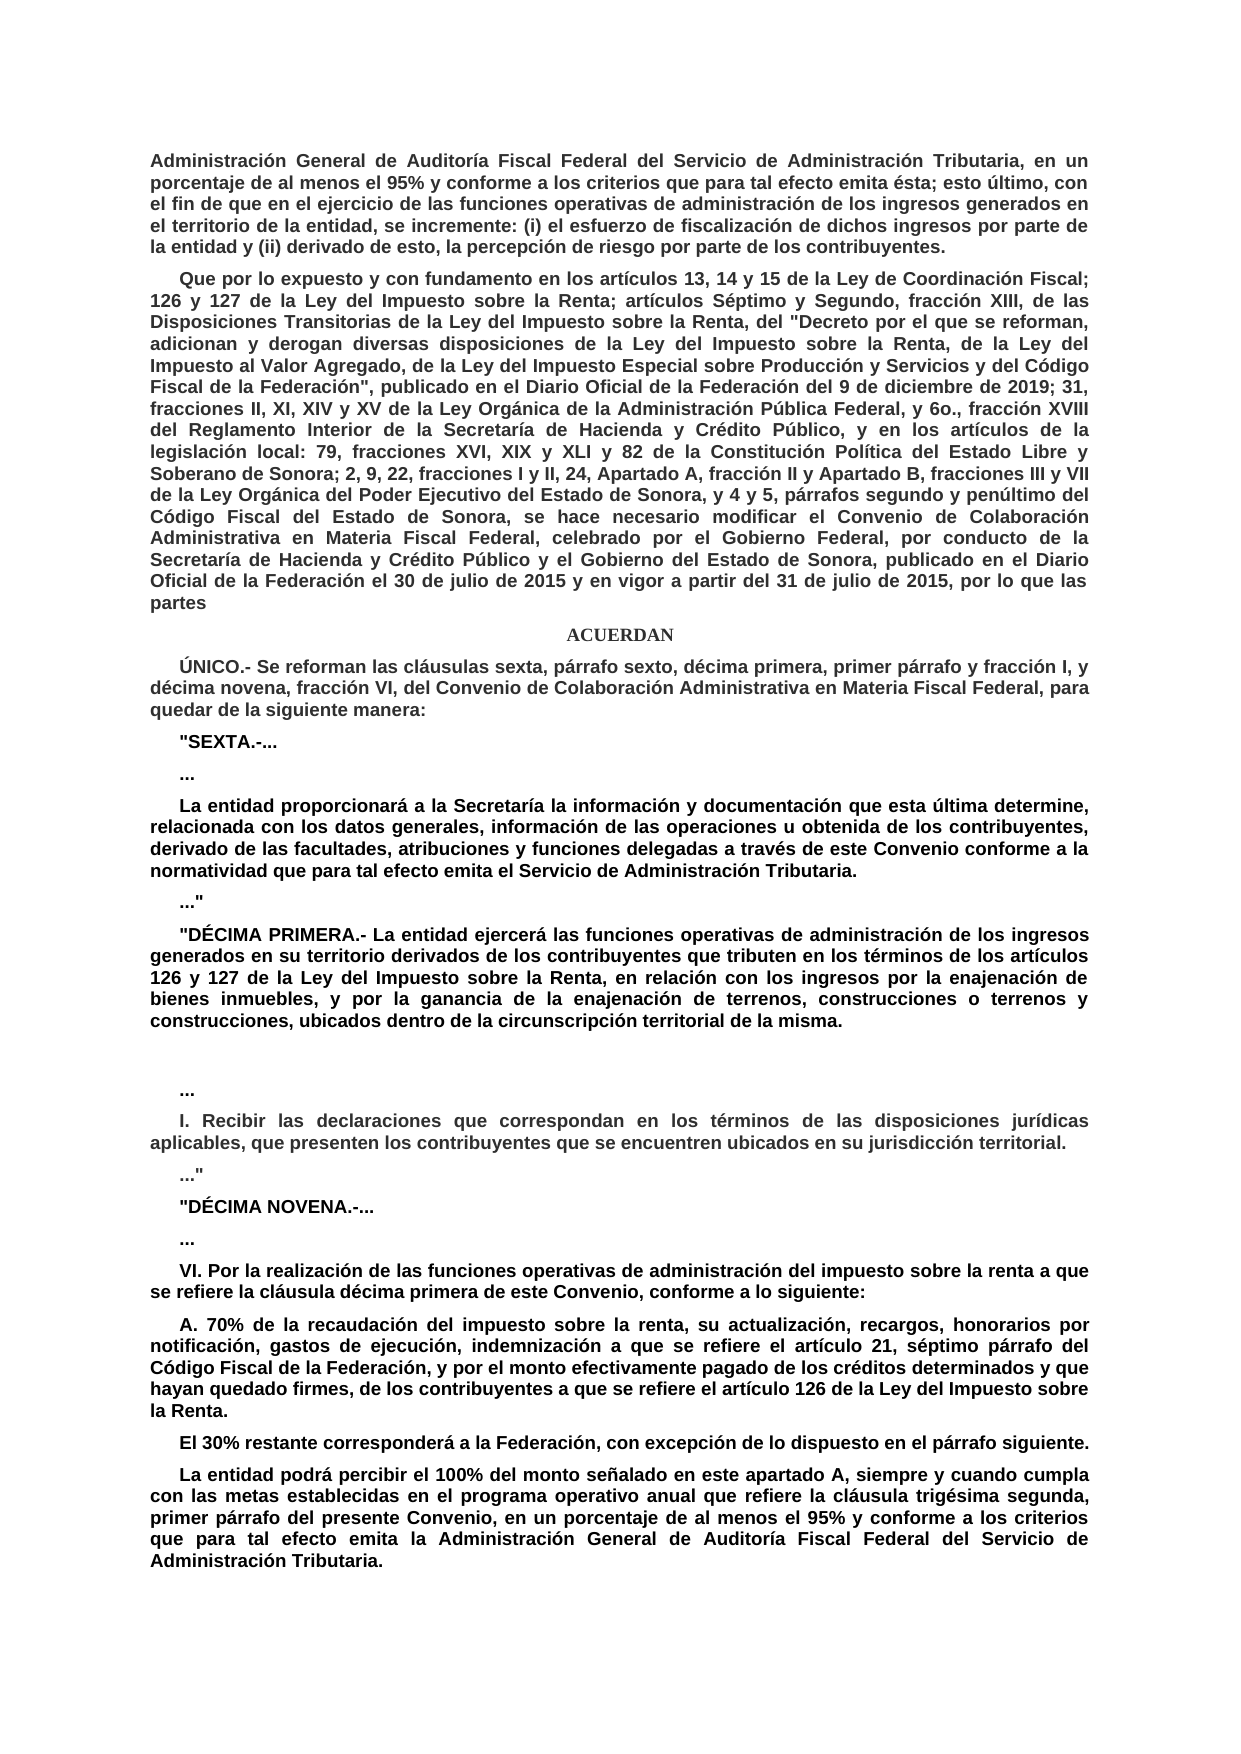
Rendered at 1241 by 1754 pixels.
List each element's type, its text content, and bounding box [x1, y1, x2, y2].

text ... [150, 1228, 1090, 1249]
text ACUERDAN [150, 624, 1090, 645]
text "DÉCIMA NOVENA.-... [150, 1196, 1090, 1217]
text ÚNICO.- Se reforman las cláusulas sexta, párrafo sexto, décima primera, primer párrafo y fracción I, y décima novena, fracción VI, del Convenio de Colaboración Administrativa en Materia Fiscal Federal, para quedar de la siguiente manera: [150, 656, 1090, 720]
text Que por lo expuesto y con fundamento en los artículos 13, 14 y 15 de la Ley de Coordinación Fiscal; 126 y 127 de la Ley del Impuesto sobre la Renta; artículos Séptimo y Segundo, fracción XIII, de las Disposiciones Transitorias de la Ley del Impuesto sobre la Renta, del "Decreto por el que se reforman, adicionan y derogan diversas disposiciones de la Ley del Impuesto sobre la Renta, de la Ley del Impuesto al Valor Agregado, de la Ley del Impuesto Especial sobre Producción y Servicios y del Código Fiscal de la Federación", publicado en el Diario Oficial de la Federación del 9 de diciembre de 2019; 31, fracciones II, XI, XIV y XV de la Ley Orgánica de la Administración Pública Federal, y 6o., fracción XVIII del Reglamento Interior de la Secretaría de Hacienda y Crédito Público, y en los artículos de la legislación local: 79, fracciones XVI, XIX y XLI y 82 de la Constitución Política del Estado Libre y Soberano de Sonora; 2, 9, 22, fracciones I y II, 24, Apartado A, fracción II y Apartado B, fracciones III y VII de la Ley Orgánica del Poder Ejecutivo del Estado de Sonora, y 4 y 5, párrafos segundo y penúltimo del Código Fiscal del Estado de Sonora, se hace necesario modificar el Convenio de Colaboración Administrativa en Materia Fiscal Federal, celebrado por el Gobierno Federal, por conducto de la Secretaría de Hacienda y Crédito Público y el Gobierno del Estado de Sonora, publicado en el Diario Oficial de la Federación el 30 de julio de 2015 y en vigor a partir del 31 de julio de 2015, por lo que las partes [150, 268, 1090, 613]
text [150, 150, 1090, 258]
text A. 70% de la recaudación del impuesto sobre la renta, su actualización, recargos, honorarios por notificación, gastos de ejecución, indemnización a que se refiere el artículo 21, séptimo párrafo del Código Fiscal de la Federación, y por el monto efectivamente pagado de los créditos determinados y que hayan quedado firmes, de los contribuyentes a que se refiere el artículo 126 de la Ley del Impuesto sobre la Renta. [150, 1313, 1090, 1421]
text I. Recibir las declaraciones que correspondan en los términos de las disposiciones jurídicas aplicables, que presenten los contribuyentes que se encuentren ubicados en su jurisdicción territorial. [150, 1110, 1090, 1153]
text La entidad proporcionará a la Secretaría la información y documentación que esta última determine, relacionada con los datos generales, información de las operaciones u obtenida de los contribuyentes, derivado de las facultades, atribuciones y funciones delegadas a través de este Convenio conforme a la normatividad que para tal efecto emita el Servicio de Administración Tributaria. [150, 795, 1090, 881]
text El 30% restante corresponderá a la Federación, con excepción de lo dispuesto en el párrafo siguiente. [150, 1432, 1090, 1453]
text La entidad podrá percibir el 100% del monto señalado en este apartado A, siempre y cuando cumpla con las metas establecidas en el programa operativo anual que refiere la cláusula trigésima segunda, primer párrafo del presente Convenio, en un porcentaje de al menos el 95% y conforme a los criterios que para tal efecto emita la Administración General de Auditoría Fiscal Federal del Servicio de Administración Tributaria. [150, 1463, 1090, 1571]
text "DÉCIMA PRIMERA.- La entidad ejercerá las funciones operativas de administración de los ingresos generados en su territorio derivados de los contribuyentes que tributen en los términos de los artículos 126 y 127 de la Ley del Impuesto sobre la Renta, en relación con los ingresos por la enajenación de bienes inmuebles, y por la ganancia de la enajenación de terrenos, construcciones o terrenos y construcciones, ubicados dentro de la circunscripción territorial de la misma. [150, 923, 1090, 1031]
text ..." [150, 891, 1090, 913]
text ... [150, 1078, 1090, 1100]
text ..." [150, 1164, 1090, 1185]
text ... [150, 763, 1090, 784]
text "SEXTA.-... [150, 731, 1090, 752]
text VI. Por la realización de las funciones operativas de administración del impuesto sobre la renta a que se refiere la cláusula décima primera de este Convenio, conforme a lo siguiente: [150, 1260, 1090, 1303]
